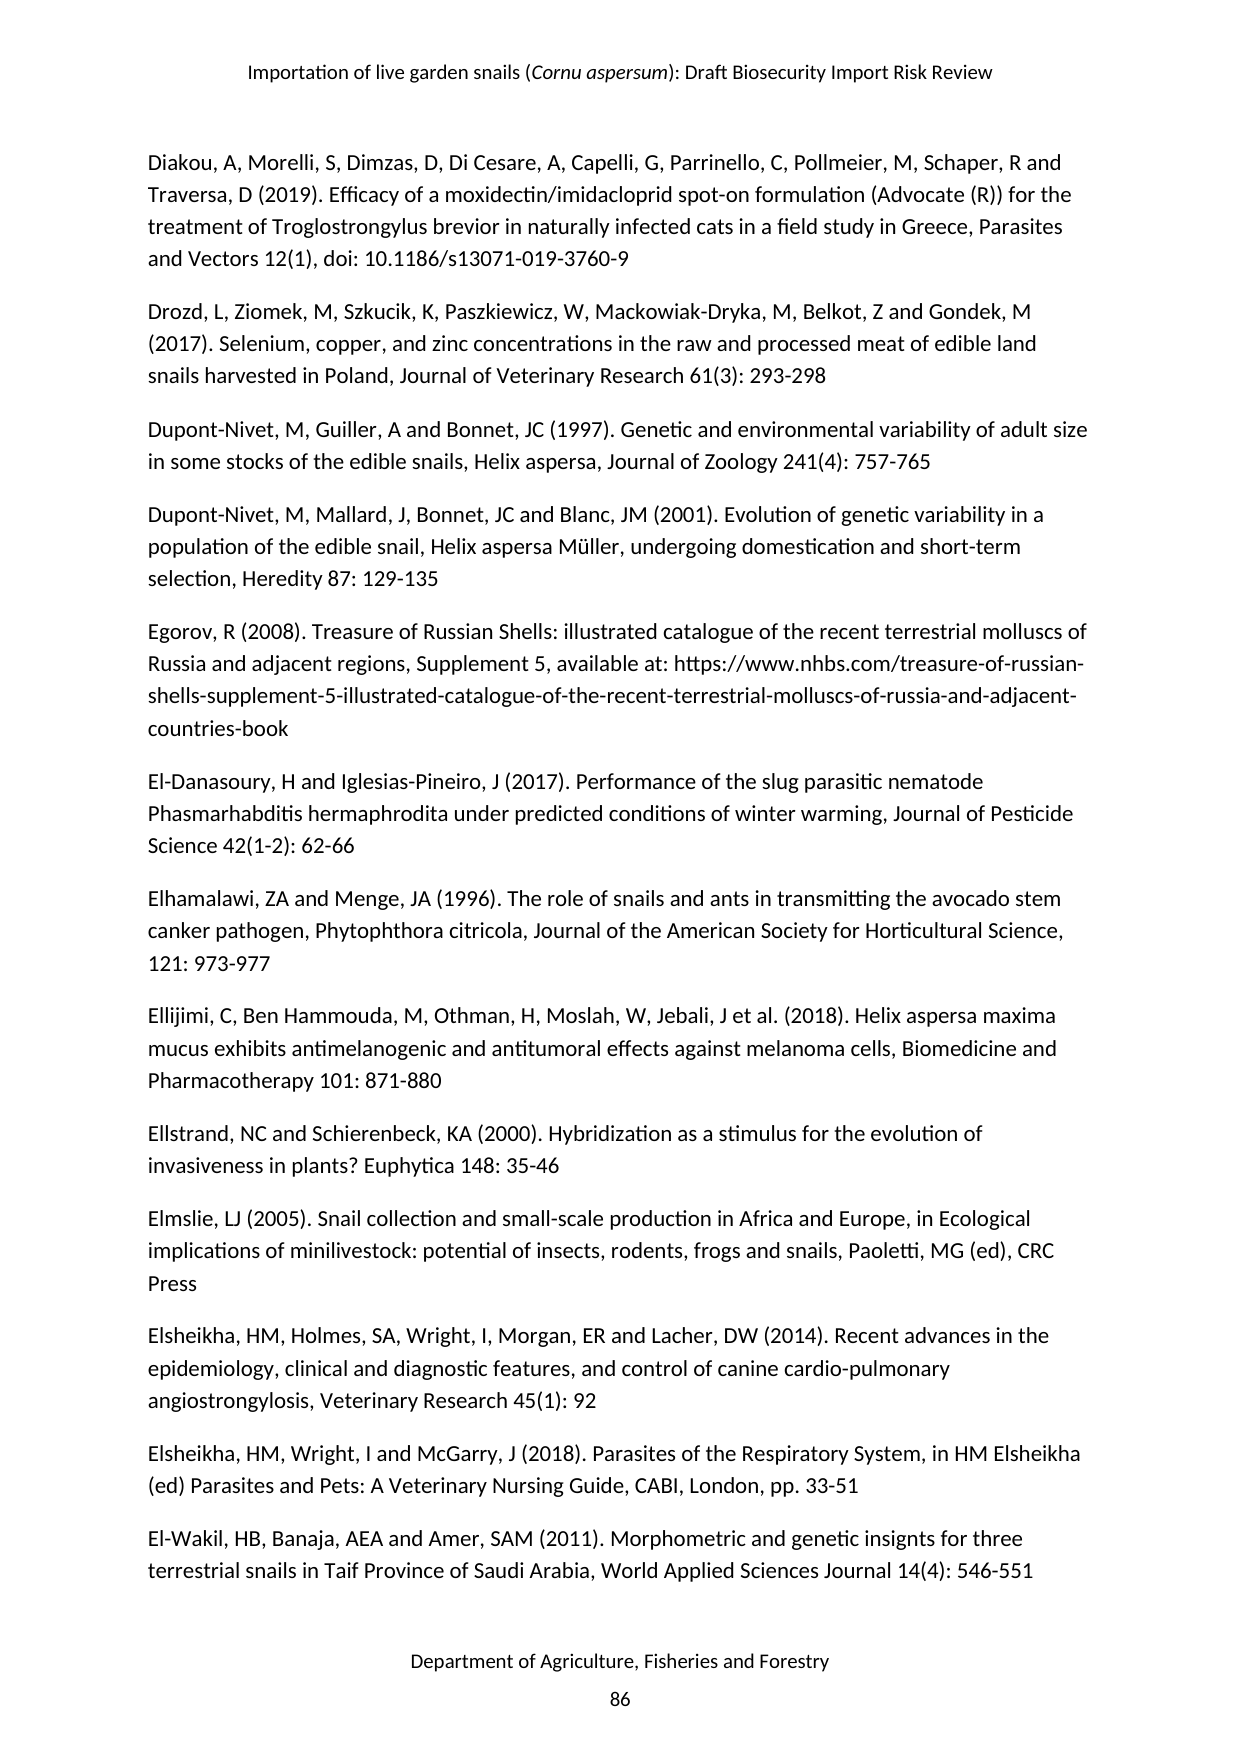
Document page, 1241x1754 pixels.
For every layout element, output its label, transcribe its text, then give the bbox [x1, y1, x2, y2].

text Elsheikha, HM, Holmes, SA, Wright, I, Morgan, ER and Lacher, DW (2014). Recent advances in the epidemiology, clinical and diagnostic features, and control of canine cardio-pulmonary angiostrongylosis, Veterinary Research 45(1): 92 [148, 1322, 1092, 1414]
text Ellijimi, C, Ben Hammouda, M, Othman, H, Moslah, W, Jebali, J et al. (2018). Helix aspersa maxima mucus exhibits antimelanogenic and antitumoral effects against melanoma cells, Biomedicine and Pharmacotherapy 101: 871-880 [148, 1002, 1092, 1094]
text Dupont-Nivet, M, Guiller, A and Bonnet, JC (1997). Genetic and environmental variability of adult size in some stocks of the edible snails, Helix aspersa, Journal of Zoology 241(4): 757-765 [148, 415, 1092, 475]
text Egorov, R (2008). Treasure of Russian Shells: illustrated catalogue of the recent terrestrial molluscs of Russia and adjacent regions, Supplement 5, available at: https://www.nhbs.com/treasure-of-russian-shells-supplement-5-illustrated-catalogue-of-the-recent-terrestrial-molluscs-of-russia-and-adjacent-countries-book [148, 617, 1092, 742]
text Ellstrand, NC and Schierenbeck, KA (2000). Hybridization as a stimulus for the evolution of invasiveness in plants? Euphytica 148: 35-46 [148, 1119, 1092, 1179]
text Elmslie, LJ (2005). Snail collection and small-scale production in Africa and Europe, in Ecological implications of minilivestock: potential of insects, rodents, frogs and snails, Paoletti, MG (ed), CRC Press [148, 1204, 1092, 1297]
text Diakou, A, Morelli, S, Dimzas, D, Di Cesare, A, Capelli, G, Parrinello, C, Pollmeier, M, Schaper, R and Traversa, D (2019). Efficacy of a moxidectin/imidacloprid spot-on formulation (Advocate (R)) for the treatment of Troglostrongylus brevior in naturally infected cats in a field study in Greece, Parasites and Vectors 12(1), doi: 10.1186/s13071-019-3760-9 [148, 148, 1092, 272]
text El-Wakil, HB, Banaja, AEA and Amer, SAM (2011). Morphometric and genetic insignts for three terrestrial snails in Taif Province of Saudi Arabia, World Applied Sciences Journal 14(4): 546-551 [148, 1524, 1092, 1584]
text Elhamalawi, ZA and Menge, JA (1996). The role of snails and ants in transmitting the avocado stem canker pathogen, Phytophthora citricola, Journal of the American Society for Horticultural Science, 121: 973-977 [148, 884, 1092, 977]
text Elsheikha, HM, Wright, I and McGarry, J (2018). Parasites of the Respiratory System, in HM Elsheikha (ed) Parasites and Pets: A Veterinary Nursing Guide, CABI, London, pp. 33-51 [148, 1439, 1092, 1499]
text El-Danasoury, H and Iglesias-Pineiro, J (2017). Performance of the slug parasitic nematode Phasmarhabditis hermaphrodita under predicted conditions of winter warming, Journal of Pesticide Science 42(1-2): 62-66 [148, 767, 1092, 859]
text Dupont-Nivet, M, Mallard, J, Bonnet, JC and Blanc, JM (2001). Evolution of genetic variability in a population of the edible snail, Helix aspersa Müller, undergoing domestication and short-term selection, Heredity 87: 129-135 [148, 500, 1092, 592]
text Drozd, L, Ziomek, M, Szkucik, K, Paszkiewicz, W, Mackowiak-Dryka, M, Belkot, Z and Gondek, M (2017). Selenium, copper, and zinc concentrations in the raw and processed meat of edible land snails harvested in Poland, Journal of Veterinary Research 61(3): 293-298 [148, 297, 1092, 390]
